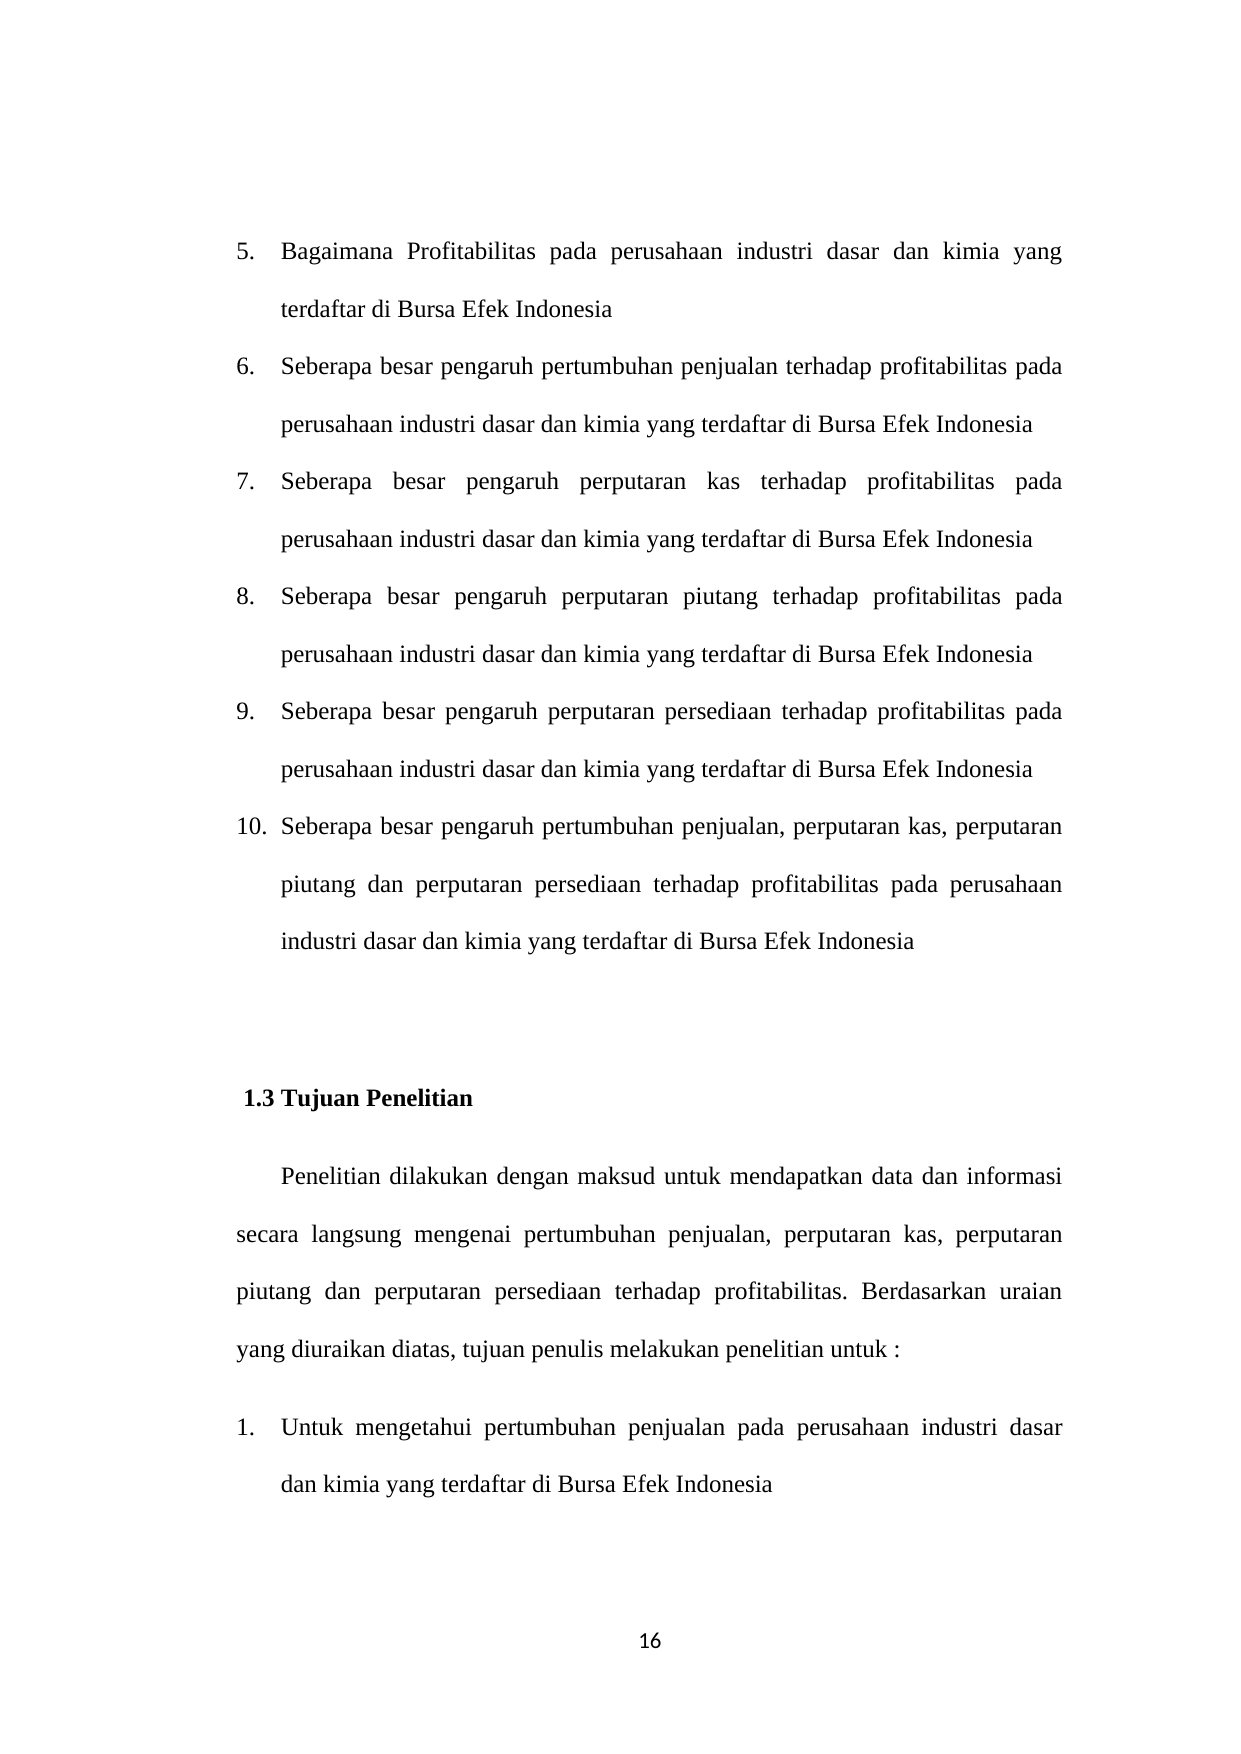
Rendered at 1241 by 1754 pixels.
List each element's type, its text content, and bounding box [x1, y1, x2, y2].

text Penelitian dilakukan dengan maksud untuk mendapatkan data dan informasi secara langsung mengenai pertumbuhan penjualan, perputaran kas, perputaran piutang dan perputaran persediaan terhadap profitabilitas. Berdasarkan uraian yang diuraikan diatas, tujuan penulis melakukan penelitian untuk : [236, 1161, 1063, 1362]
list Seberapa besar pengaruh pertumbuhan penjualan, perputaran kas, perputaran piutang dan perputaran persediaan terhadap profitabilitas pada perusahaan industri dasar dan kimia yang terdaftar di Bursa Efek Indonesia [236, 811, 1063, 955]
list Tujuan Penelitian [243, 1083, 1063, 1112]
list Seberapa besar pengaruh perputaran piutang terhadap profitabilitas pada perusahaan industri dasar dan kimia yang terdaftar di Bursa Efek Indonesia [236, 581, 1063, 667]
list Bagaimana Profitabilitas pada perusahaan industri dasar dan kimia yang terdaftar di Bursa Efek Indonesia [236, 236, 1063, 322]
list Seberapa besar pengaruh pertumbuhan penjualan terhadap profitabilitas pada perusahaan industri dasar dan kimia yang terdaftar di Bursa Efek Indonesia [236, 351, 1063, 437]
list Seberapa besar pengaruh perputaran persediaan terhadap profitabilitas pada perusahaan industri dasar dan kimia yang terdaftar di Bursa Efek Indonesia [236, 696, 1063, 782]
list Untuk mengetahui pertumbuhan penjualan pada perusahaan industri dasar dan kimia yang terdaftar di Bursa Efek Indonesia [236, 1412, 1063, 1498]
list Seberapa besar pengaruh perputaran kas terhadap profitabilitas pada perusahaan industri dasar dan kimia yang terdaftar di Bursa Efek Indonesia [236, 466, 1063, 552]
